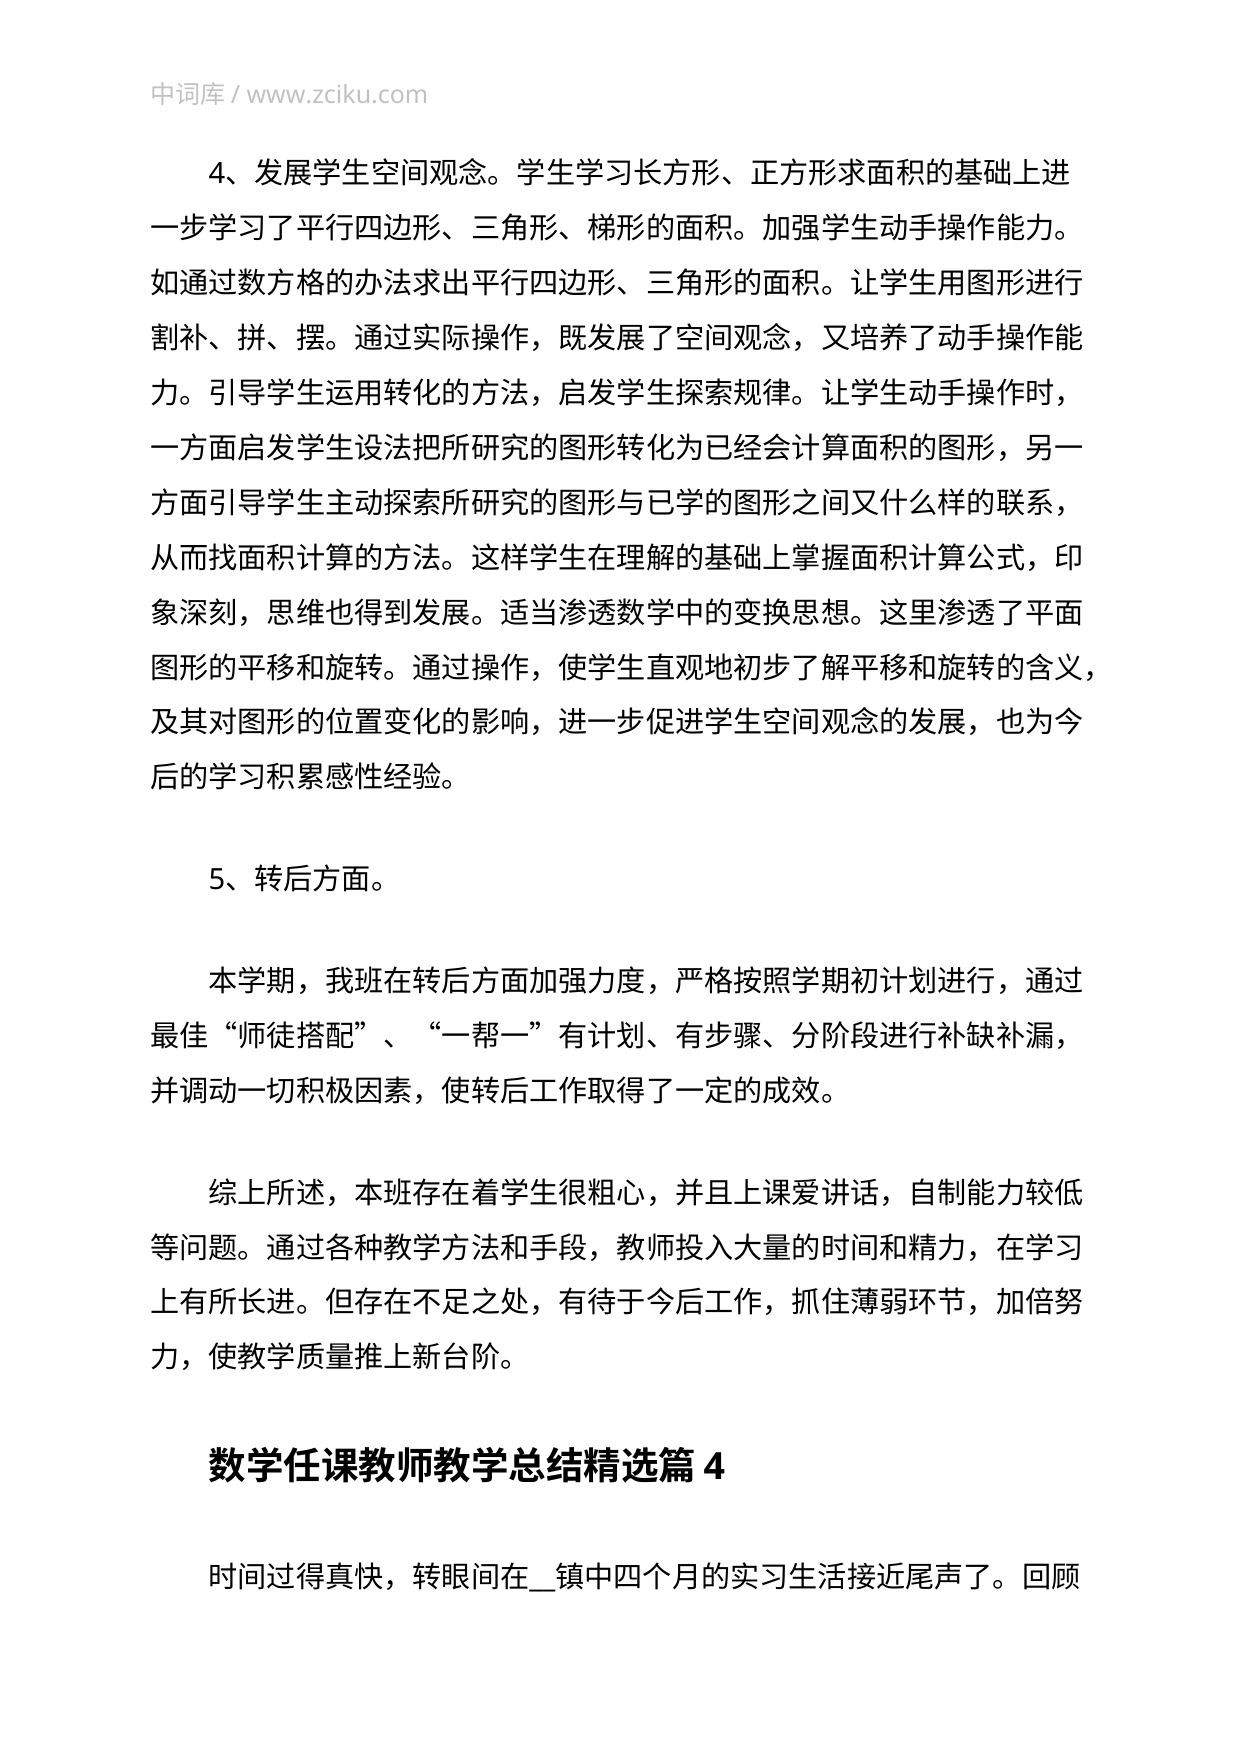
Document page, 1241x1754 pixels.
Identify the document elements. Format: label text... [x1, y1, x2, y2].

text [150, 1553, 1090, 1596]
text 4、发展学生空间观念。学生学习长方形、正方形求面积的基础上进一步学习了平行四边形、三角形、梯形的面积。加强学生动手操作能力。如通过数方格的办法求出平行四边形、三角形的面积。让学生用图形进行割补、拼、摆。通过实际操作，既发展了空间观念，又培养了动手操作能力。引导学生运用转化的方法，启发学生探索规律。让学生动手操作时，一方面启发学生设法把所研究的图形转化为已经会计算面积的图形，另一方面引导学生主动探索所研究的图形与已学的图形之间又什么样的联系，从而找面积计算的方法。这样学生在理解的基础上掌握面积计算公式，印象深刻，思维也得到发展。适当渗透数学中的变换思想。这里渗透了平面图形的平移和旋转。通过操作，使学生直观地初步了解平移和旋转的含义，及其对图形的位置变化的影响，进一步促进学生空间观念的发展，也为今后的学习积累感性经验。 [150, 150, 1090, 796]
text 数学任课教师教学总结精选篇4 [150, 1436, 1090, 1490]
text 综上所述，本班存在着学生很粗心，并且上课爱讲话，自制能力较低等问题。通过各种教学方法和手段，教师投入大量的时间和精力，在学习上有所长进。但存在不足之处，有待于今后工作，抓住薄弱环节，加倍努力，使教学质量推上新台阶。 [150, 1169, 1090, 1376]
text 5、转后方面。 [150, 856, 1090, 898]
text 本学期，我班在转后方面加强力度，严格按照学期初计划进行，通过最佳“师徒搭配”、“一帮一”有计划、有步骤、分阶段进行补缺补漏，并调动一切积极因素，使转后工作取得了一定的成效。 [150, 958, 1090, 1110]
